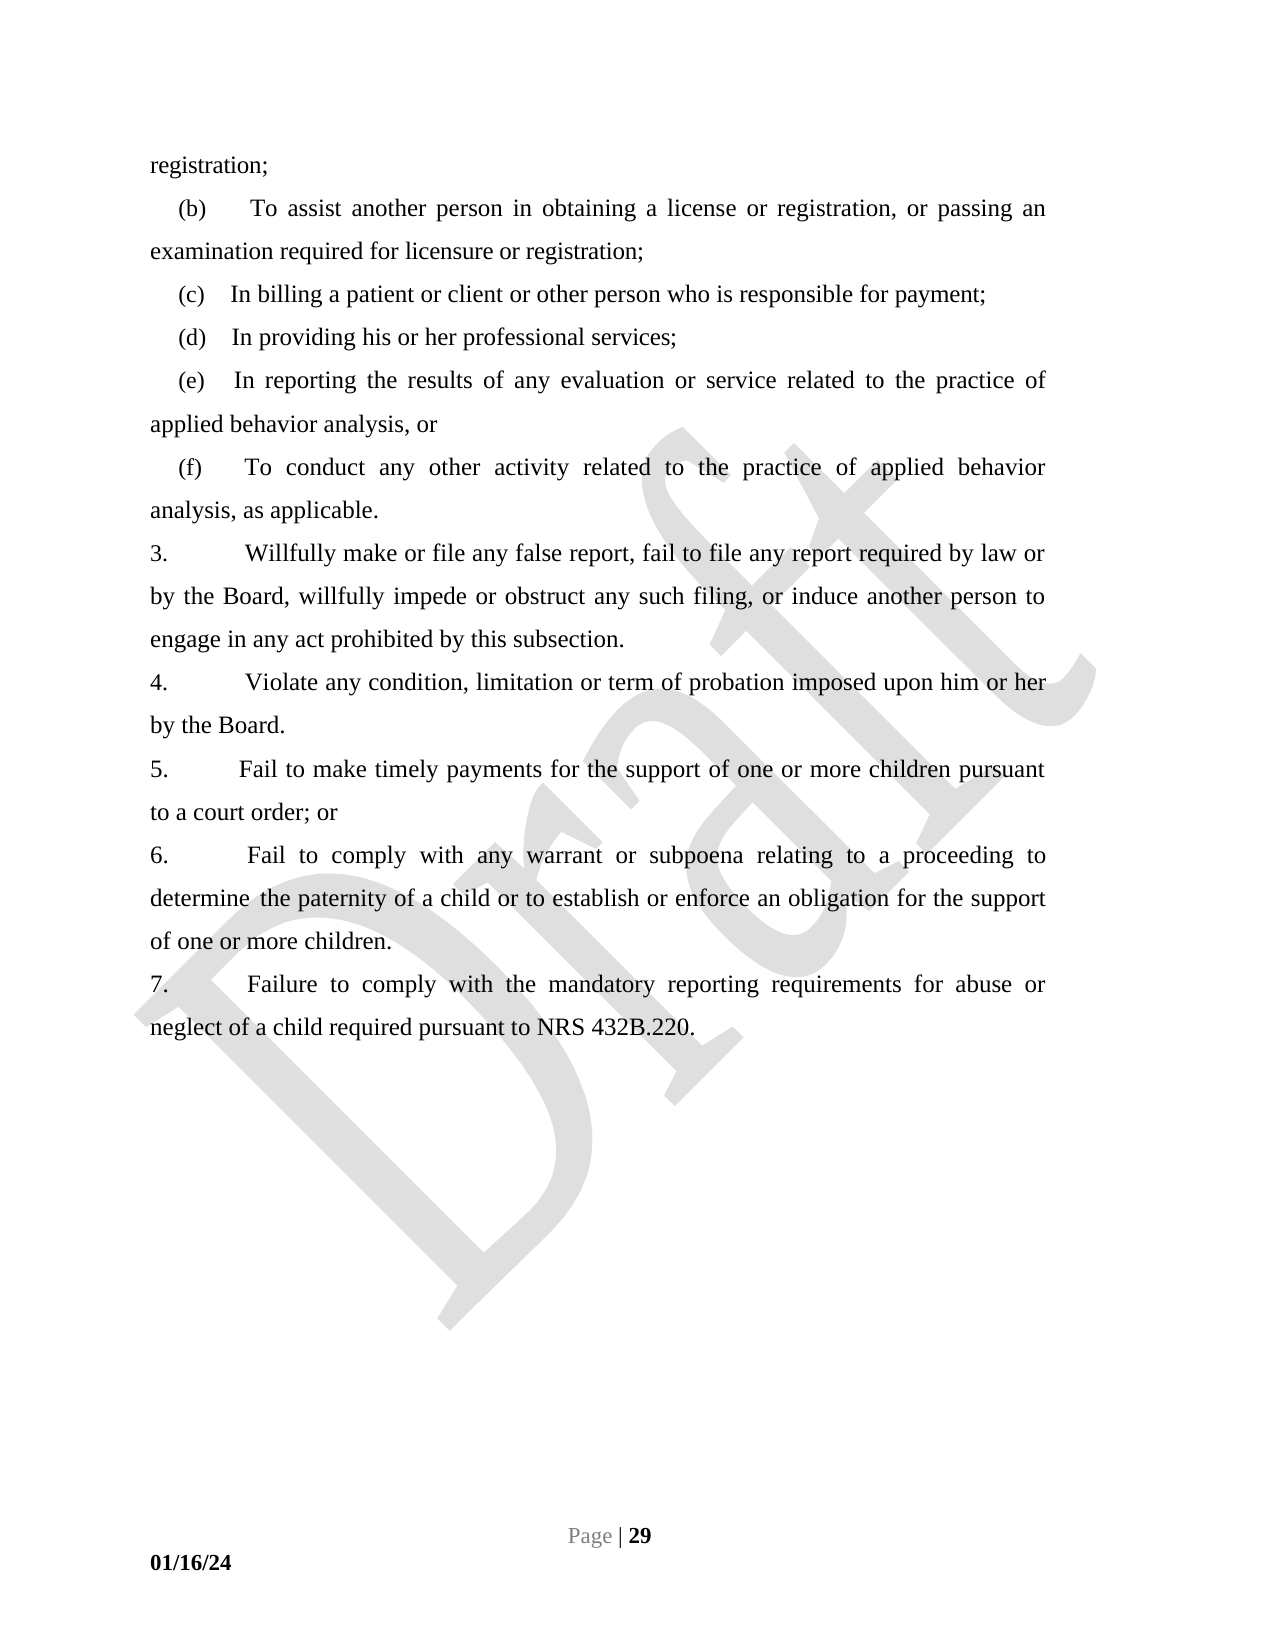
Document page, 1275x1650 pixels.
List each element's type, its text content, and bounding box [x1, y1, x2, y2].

list In reporting the results of any evaluation or service related to the practice of applied behavior analysis, or [150, 366, 1047, 437]
list 6. Fail to comply with any warrant or subpoena relating to a proceeding to determine the paternity of a child or to establish or enforce an obligation for the support of one or more children. [150, 840, 1047, 955]
list 5. Fail to make timely payments for the support of one or more children pursuant to a court order; or [150, 754, 1047, 826]
list In providing his or her professional services; [150, 322, 1069, 351]
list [150, 150, 1069, 179]
list Violate any condition, limitation or term of probation imposed upon him or her by the Board. [150, 667, 1047, 739]
list Willfully make or file any false report, fail to file any report required by law or by the Board, willfully impede or obstruct any such filing, or induce another person to engage in any act prohibited by this subsection. [150, 538, 1047, 653]
list 7. Failure to comply with the mandatory reporting requirements for abuse or neglect of a child required pursuant to NRS 432B.220. [150, 969, 1047, 1041]
list In billing a patient or client or other person who is responsible for payment; [150, 279, 1069, 308]
list To assist another person in obtaining a license or registration, or passing an examination required for licensure or registration; [150, 193, 1047, 265]
list To conduct any other activity related to the practice of applied behavior analysis, as applicable. [150, 452, 1047, 524]
